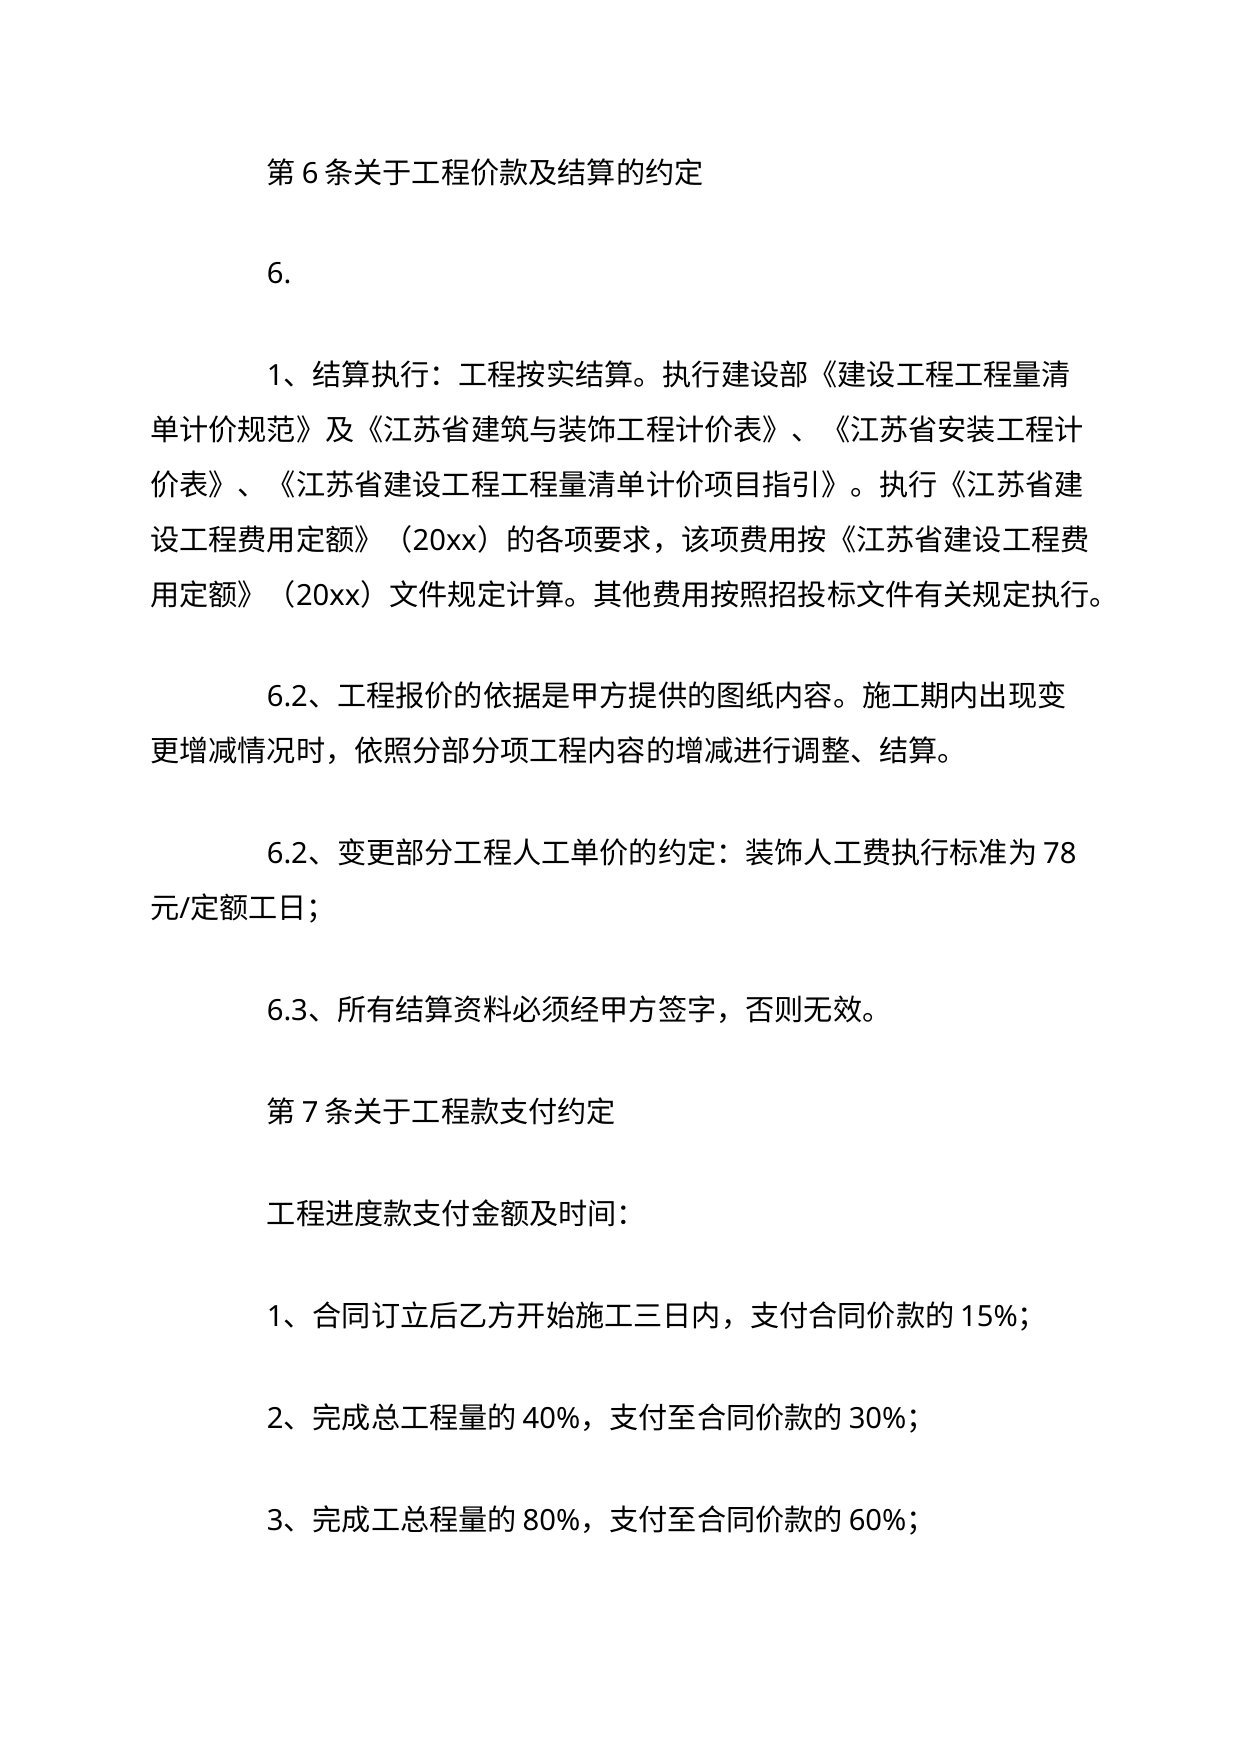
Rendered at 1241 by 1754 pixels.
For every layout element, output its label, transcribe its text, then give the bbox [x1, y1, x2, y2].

text 6. [150, 252, 1090, 292]
text 第6条关于工程价款及结算的约定 [150, 150, 1090, 192]
text 6.2、变更部分工程人工单价的约定：装饰人工费执行标准为78元/定额工日； [150, 830, 1090, 927]
text 1、结算执行：工程按实结算。执行建设部《建设工程工程量清单计价规范》及《江苏省建筑与装饰工程计价表》、《江苏省安装工程计价表》、《江苏省建设工程工程量清单计价项目指引》。执行《江苏省建设工程费用定额》（20xx）的各项要求，该项费用按《江苏省建设工程费用定额》（20xx）文件规定计算。其他费用按照招投标文件有关规定执行。 [150, 351, 1090, 613]
text 1、合同订立后乙方开始施工三日内，支付合同价款的15%； [150, 1292, 1090, 1335]
text 3、完成工总程量的80%，支付至合同价款的60%； [150, 1496, 1090, 1539]
text 2、完成总工程量的40%，支付至合同价款的30%； [150, 1394, 1090, 1437]
text 工程进度款支付金额及时间： [150, 1191, 1090, 1233]
text 6.3、所有结算资料必须经甲方签字，否则无效。 [150, 987, 1090, 1029]
text 6.2、工程报价的依据是甲方提供的图纸内容。施工期内出现变更增减情况时，依照分部分项工程内容的增减进行调整、结算。 [150, 673, 1090, 770]
text 第7条关于工程款支付约定 [150, 1089, 1090, 1131]
